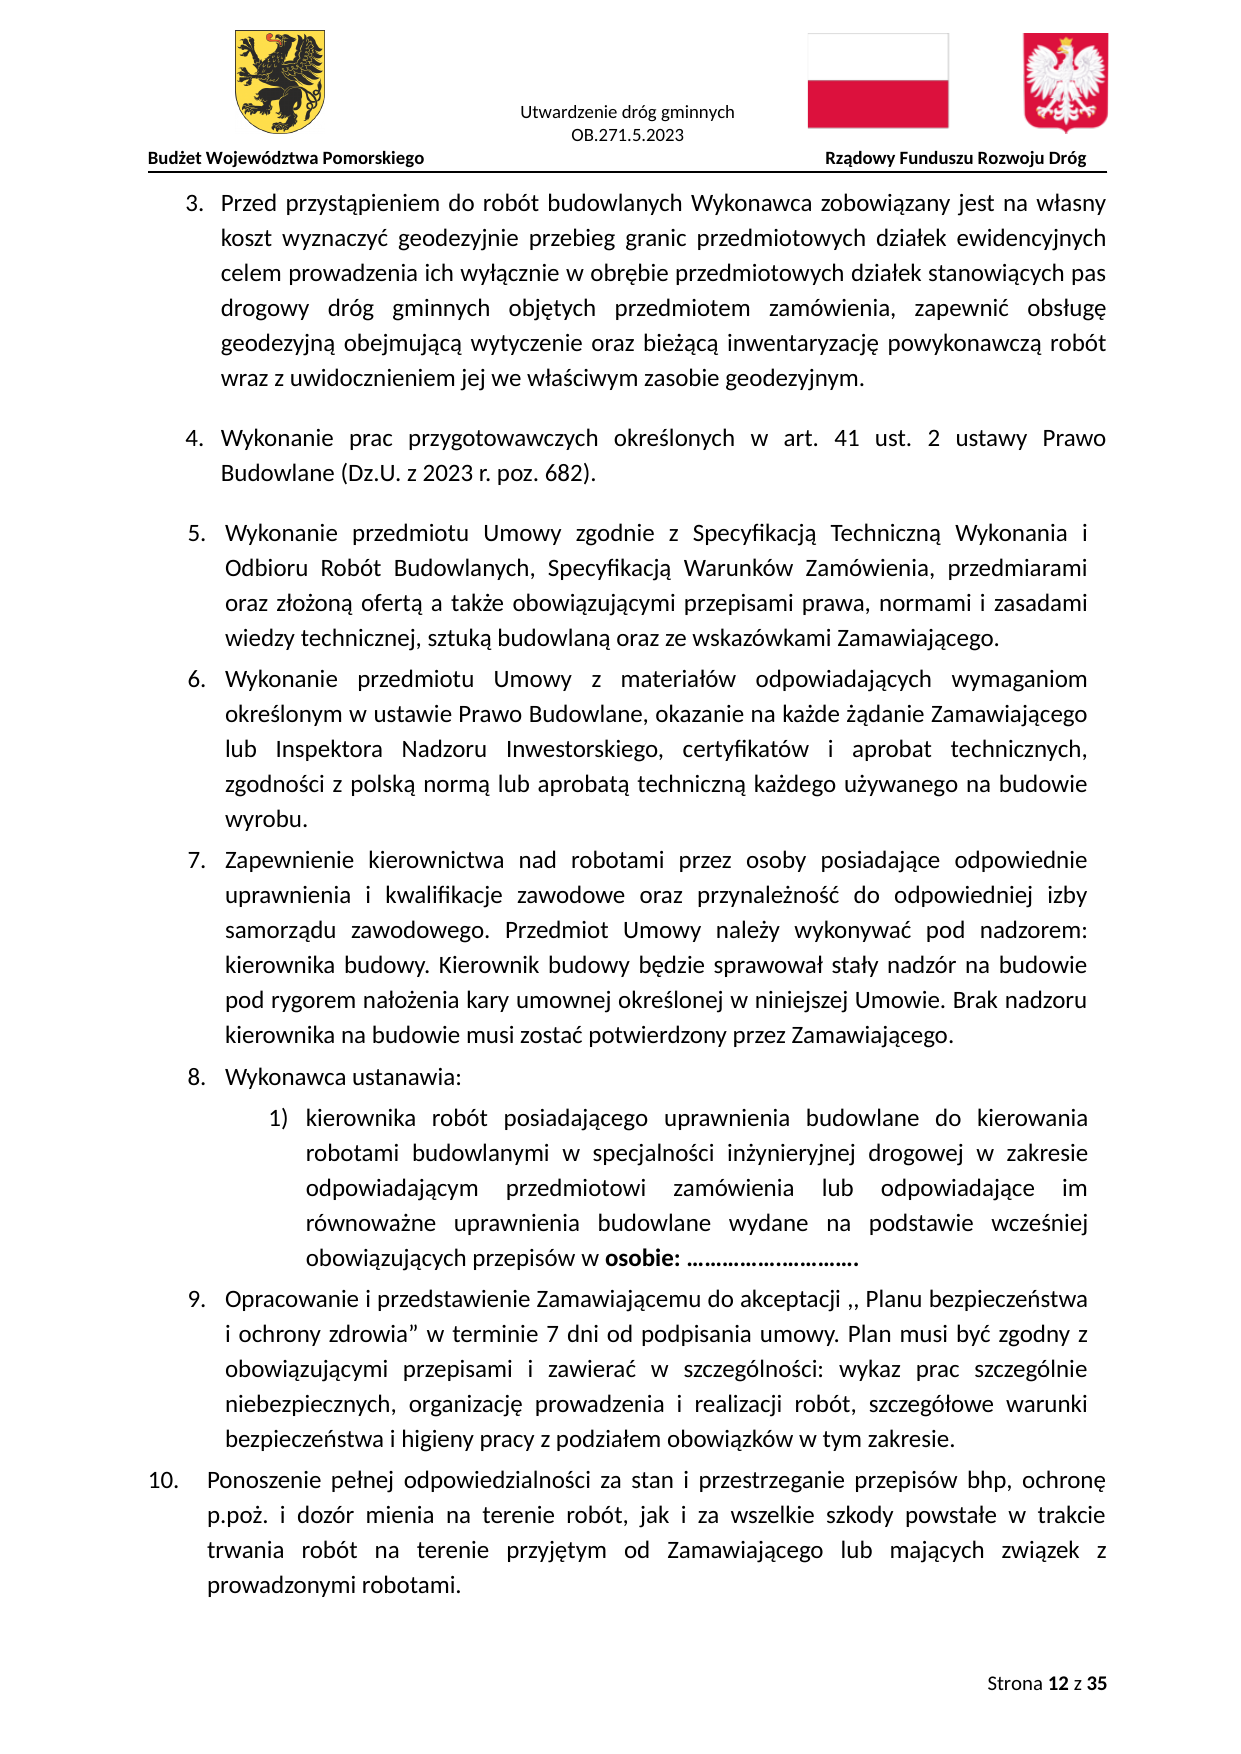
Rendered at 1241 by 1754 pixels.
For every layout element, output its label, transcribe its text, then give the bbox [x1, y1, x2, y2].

list Przed przystąpieniem do robót budowlanych Wykonawca zobowiązany jest na własny koszt wyznaczyć geodezyjnie przebieg granic przedmiotowych działek ewidencyjnych celem prowadzenia ich wyłącznie w obrębie przedmiotowych działek stanowiących pas drogowy dróg gminnych objętych przedmiotem zamówienia, zapewnić obsługę geodezyjną obejmującą wytyczenie oraz bieżącą inwentaryzację powykonawczą robót wraz z uwidocznieniem jej we właściwym zasobie geodezyjnym. [185, 187, 1107, 393]
list Opracowanie i przedstawienie Zamawiającemu do akceptacji ,, Planu bezpieczeństwa i ochrony zdrowia” w terminie 7 dni od podpisania umowy. Plan musi być zgodny z obowiązującymi przepisami i zawierać w szczególności: wykaz prac szczególnie niebezpiecznych, organizację prowadzenia i realizacji robót, szczegółowe warunki bezpieczeństwa i higieny pracy z podziałem obowiązków w tym zakresie. [187, 1283, 1089, 1454]
list Wykonanie prac przygotowawczych określonych w art. 41 ust. 2 ustawy Prawo Budowlane (Dz.U. z 2023 r. poz. 682). [185, 422, 1107, 488]
list Zapewnienie kierownictwa nad robotami przez osoby posiadające odpowiednie uprawnienia i kwalifikacje zawodowe oraz przynależność do odpowiedniej izby samorządu zawodowego. Przedmiot Umowy należy wykonywać pod nadzorem: kierownika budowy. Kierownik budowy będzie sprawował stały nadzór na budowie pod rygorem nałożenia kary umownej określonej w niniejszej Umowie. Brak nadzoru kierownika na budowie musi zostać potwierdzony przez Zamawiającego. [187, 844, 1089, 1050]
list Wykonanie przedmiotu Umowy z materiałów odpowiadających wymaganiom określonym w ustawie Prawo Budowlane, okazanie na każde żądanie Zamawiającego lub Inspektora Nadzoru Inwestorskiego, certyfikatów i aprobat technicznych, zgodności z polską normą lub aprobatą techniczną każdego używanego na budowie wyrobu. [187, 663, 1089, 834]
list Wykonanie przedmiotu Umowy zgodnie z Specyfikacją Techniczną Wykonania i Odbioru Robót Budowlanych, Specyfikacją Warunków Zamówienia, przedmiarami oraz złożoną ofertą a także obowiązującymi przepisami prawa, normami i zasadami wiedzy technicznej, sztuką budowlaną oraz ze wskazówkami Zamawiającego. [187, 517, 1089, 653]
picture [235, 30, 325, 134]
list Ponoszenie pełnej odpowiedzialności za stan i przestrzeganie przepisów bhp, ochronę p.poż. i dozór mienia na terenie robót, jak i za wszelkie szkody powstałe w trakcie trwania robót na terenie przyjętym od Zamawiającego lub mających związek z prowadzonymi robotami. [148, 1464, 1107, 1600]
picture [807, 33, 1109, 134]
list Wykonawca ustanawia: [187, 1061, 1089, 1091]
list kierownika robót posiadającego uprawnienia budowlane do kierowania robotami budowlanymi w specjalności inżynieryjnej drogowej w zakresie odpowiadającym przedmiotowi zamówienia lub odpowiadające im równoważne uprawnienia budowlane wydane na podstawie wcześniej obowiązujących przepisów w osobie: …………….…………. [268, 1102, 1089, 1273]
